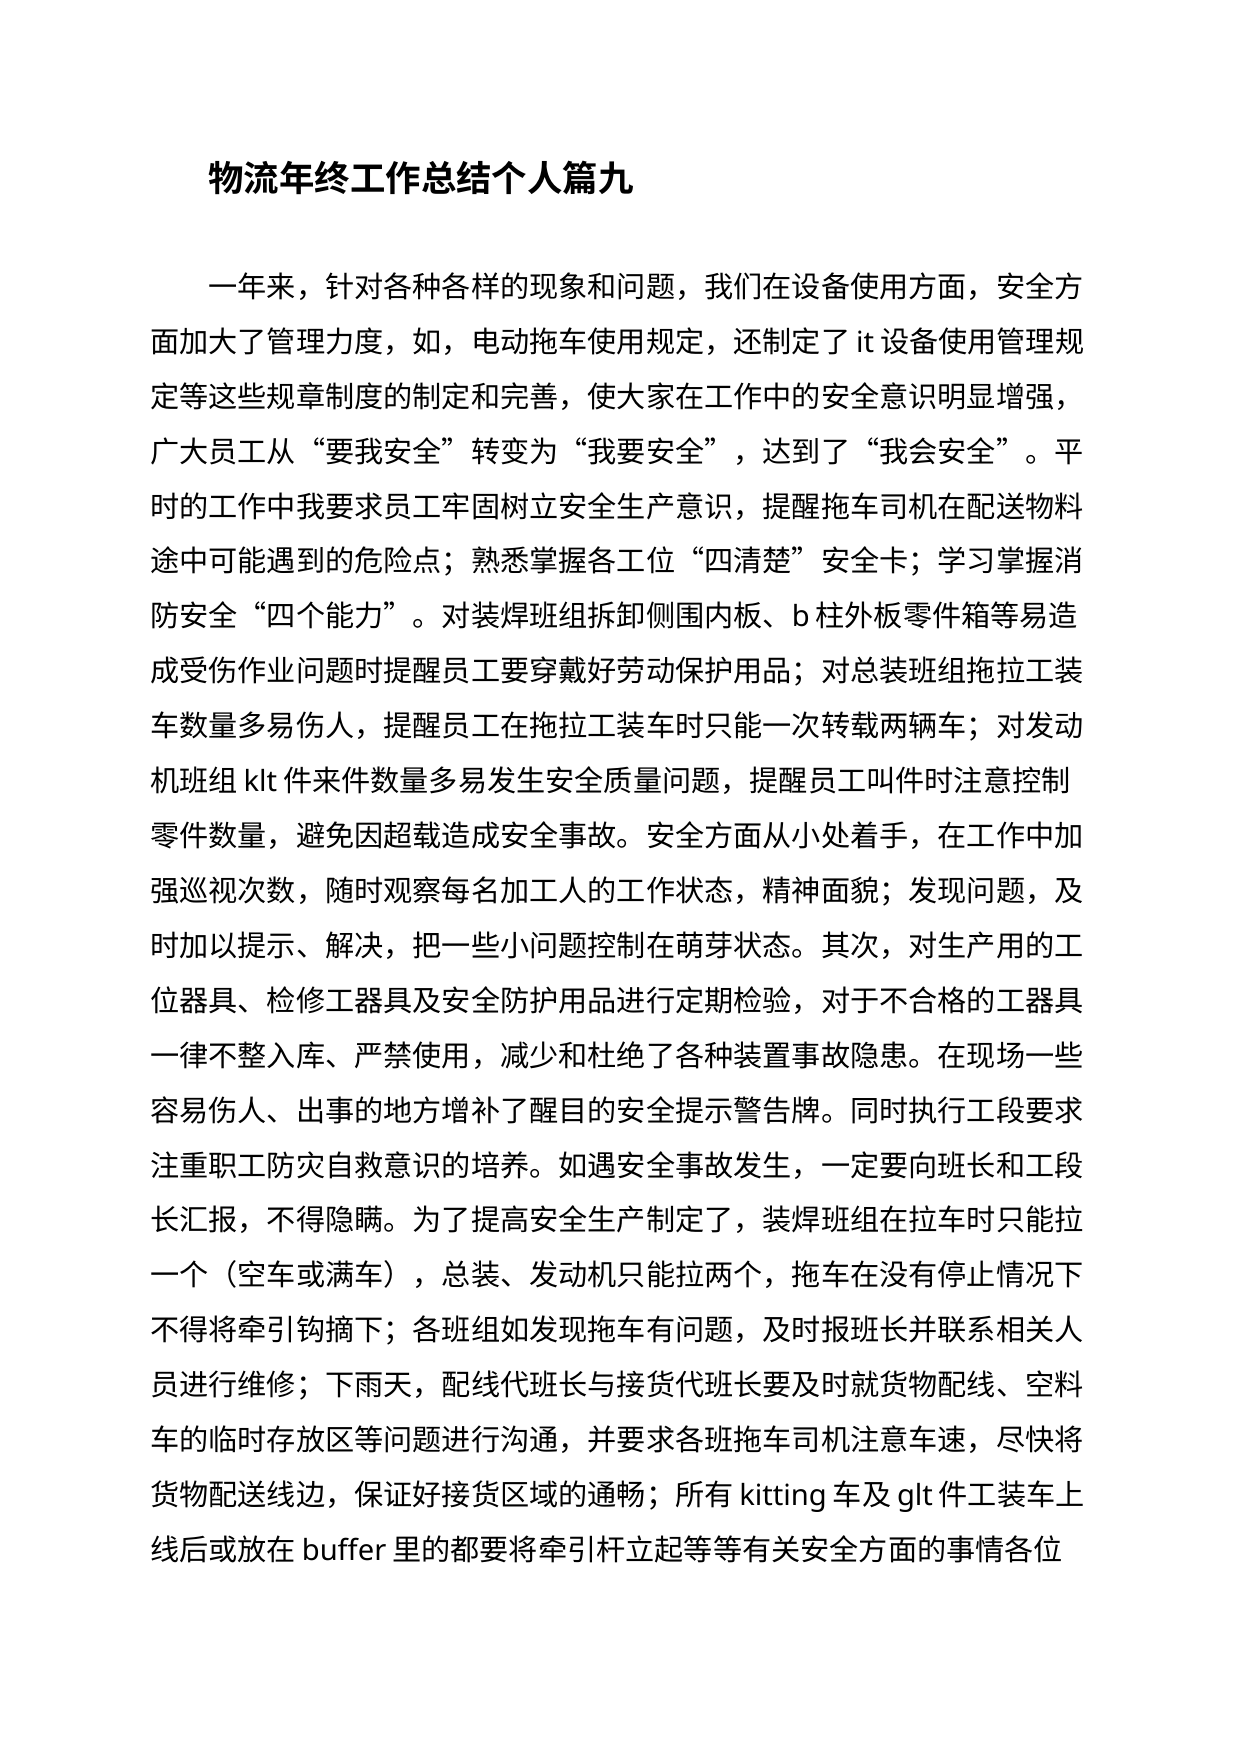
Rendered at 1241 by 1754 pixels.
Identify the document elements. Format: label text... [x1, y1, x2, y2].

text 物流年终工作总结个人篇九 [150, 150, 1090, 201]
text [150, 263, 1090, 1569]
